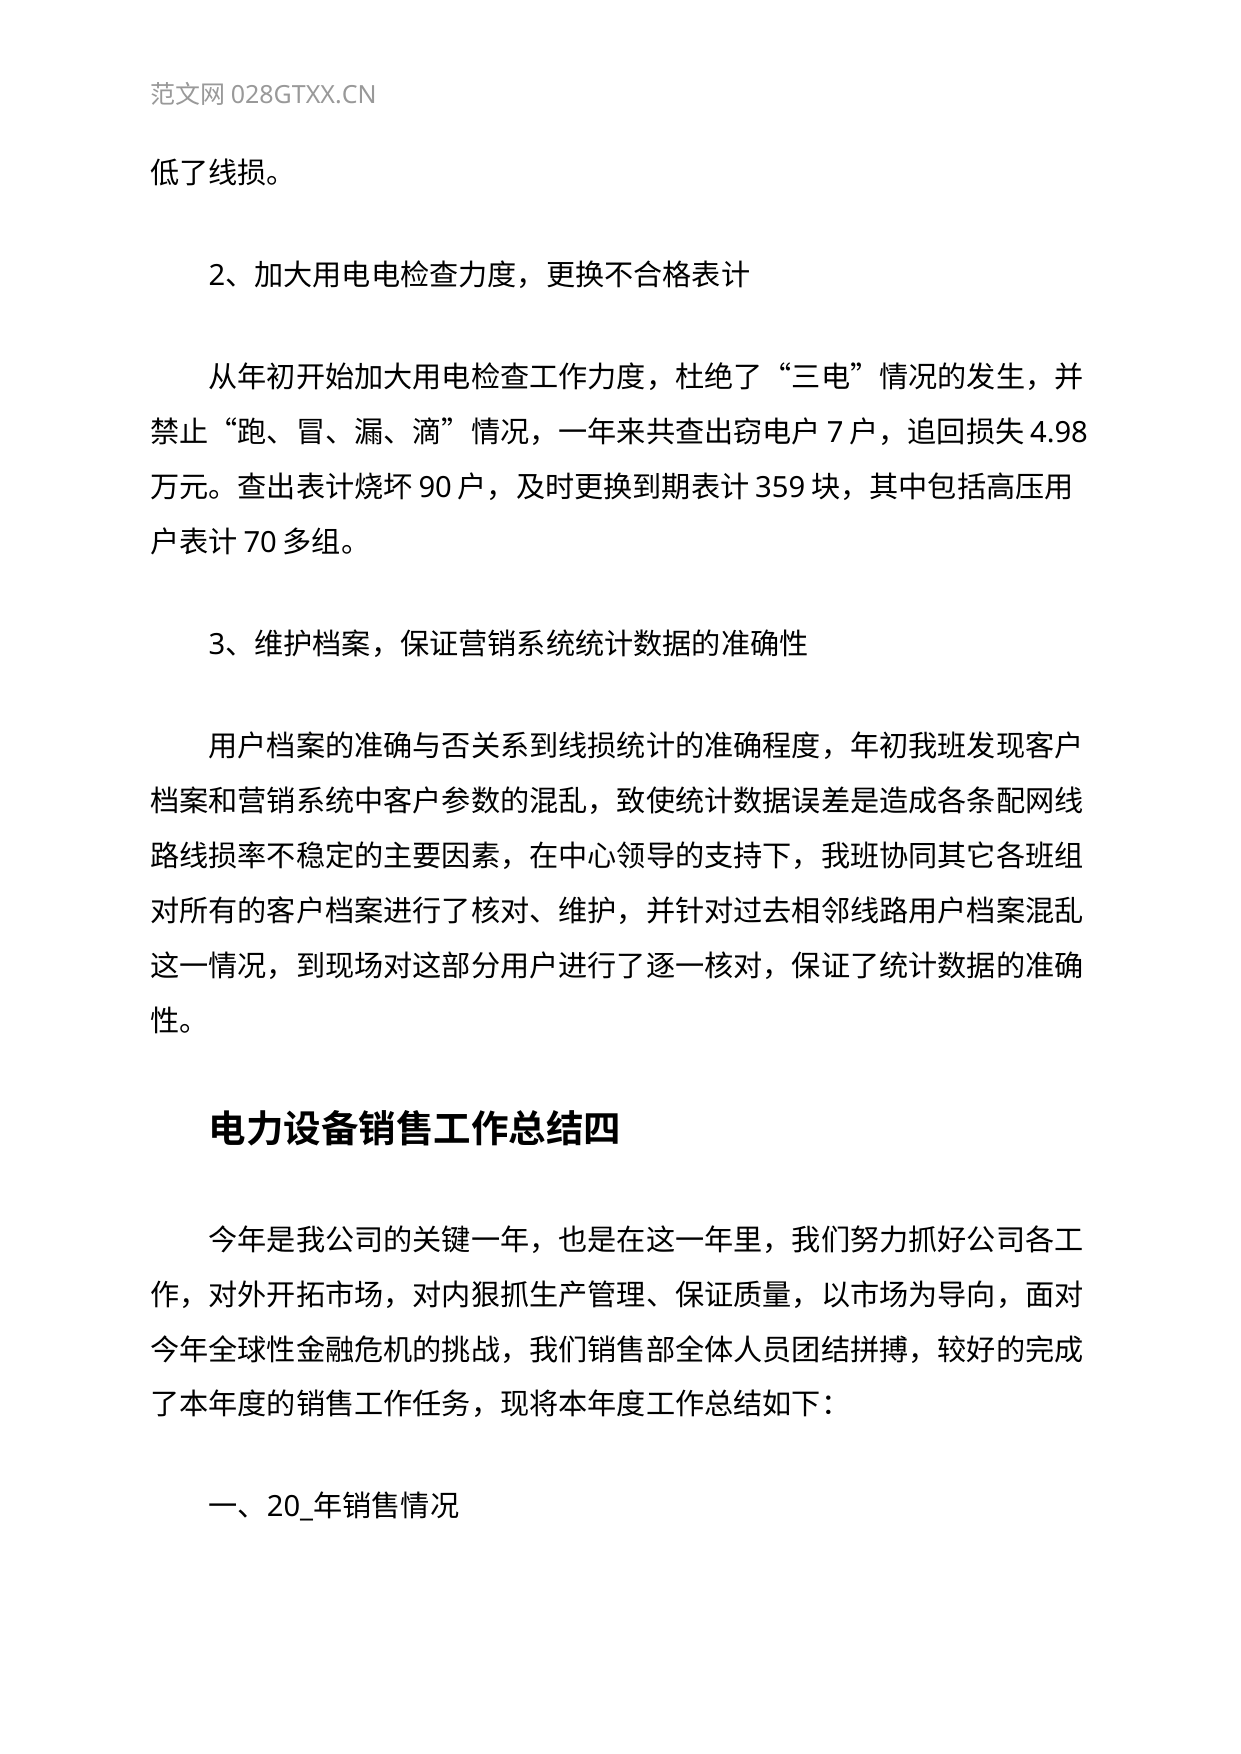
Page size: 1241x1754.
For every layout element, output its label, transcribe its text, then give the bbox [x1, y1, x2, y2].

text 3、维护档案，保证营销系统统计数据的准确性 [150, 621, 1090, 663]
text 一、20_年销售情况 [150, 1483, 1090, 1525]
text 电力设备销售工作总结四 [150, 1099, 1090, 1153]
text 今年是我公司的关键一年，也是在这一年里，我们努力抓好公司各工作，对外开拓市场，对内狠抓生产管理、保证质量，以市场为导向，面对今年全球性金融危机的挑战，我们销售部全体人员团结拼搏，较好的完成了本年度的销售工作任务，现将本年度工作总结如下： [150, 1216, 1090, 1423]
text 用户档案的准确与否关系到线损统计的准确程度，年初我班发现客户档案和营销系统中客户参数的混乱，致使统计数据误差是造成各条配网线路线损率不稳定的主要因素，在中心领导的支持下，我班协同其它各班组对所有的客户档案进行了核对、维护，并针对过去相邻线路用户档案混乱这一情况，到现场对这部分用户进行了逐一核对，保证了统计数据的准确性。 [150, 723, 1090, 1039]
text 从年初开始加大用电检查工作力度，杜绝了“三电”情况的发生，并禁止“跑、冒、漏、滴”情况，一年来共查出窃电户7户，追回损失4.98万元。查出表计烧坏90户，及时更换到期表计359块，其中包括高压用户表计70多组。 [150, 354, 1090, 561]
text 2、加大用电电检查力度，更换不合格表计 [150, 252, 1090, 294]
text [150, 150, 1090, 192]
